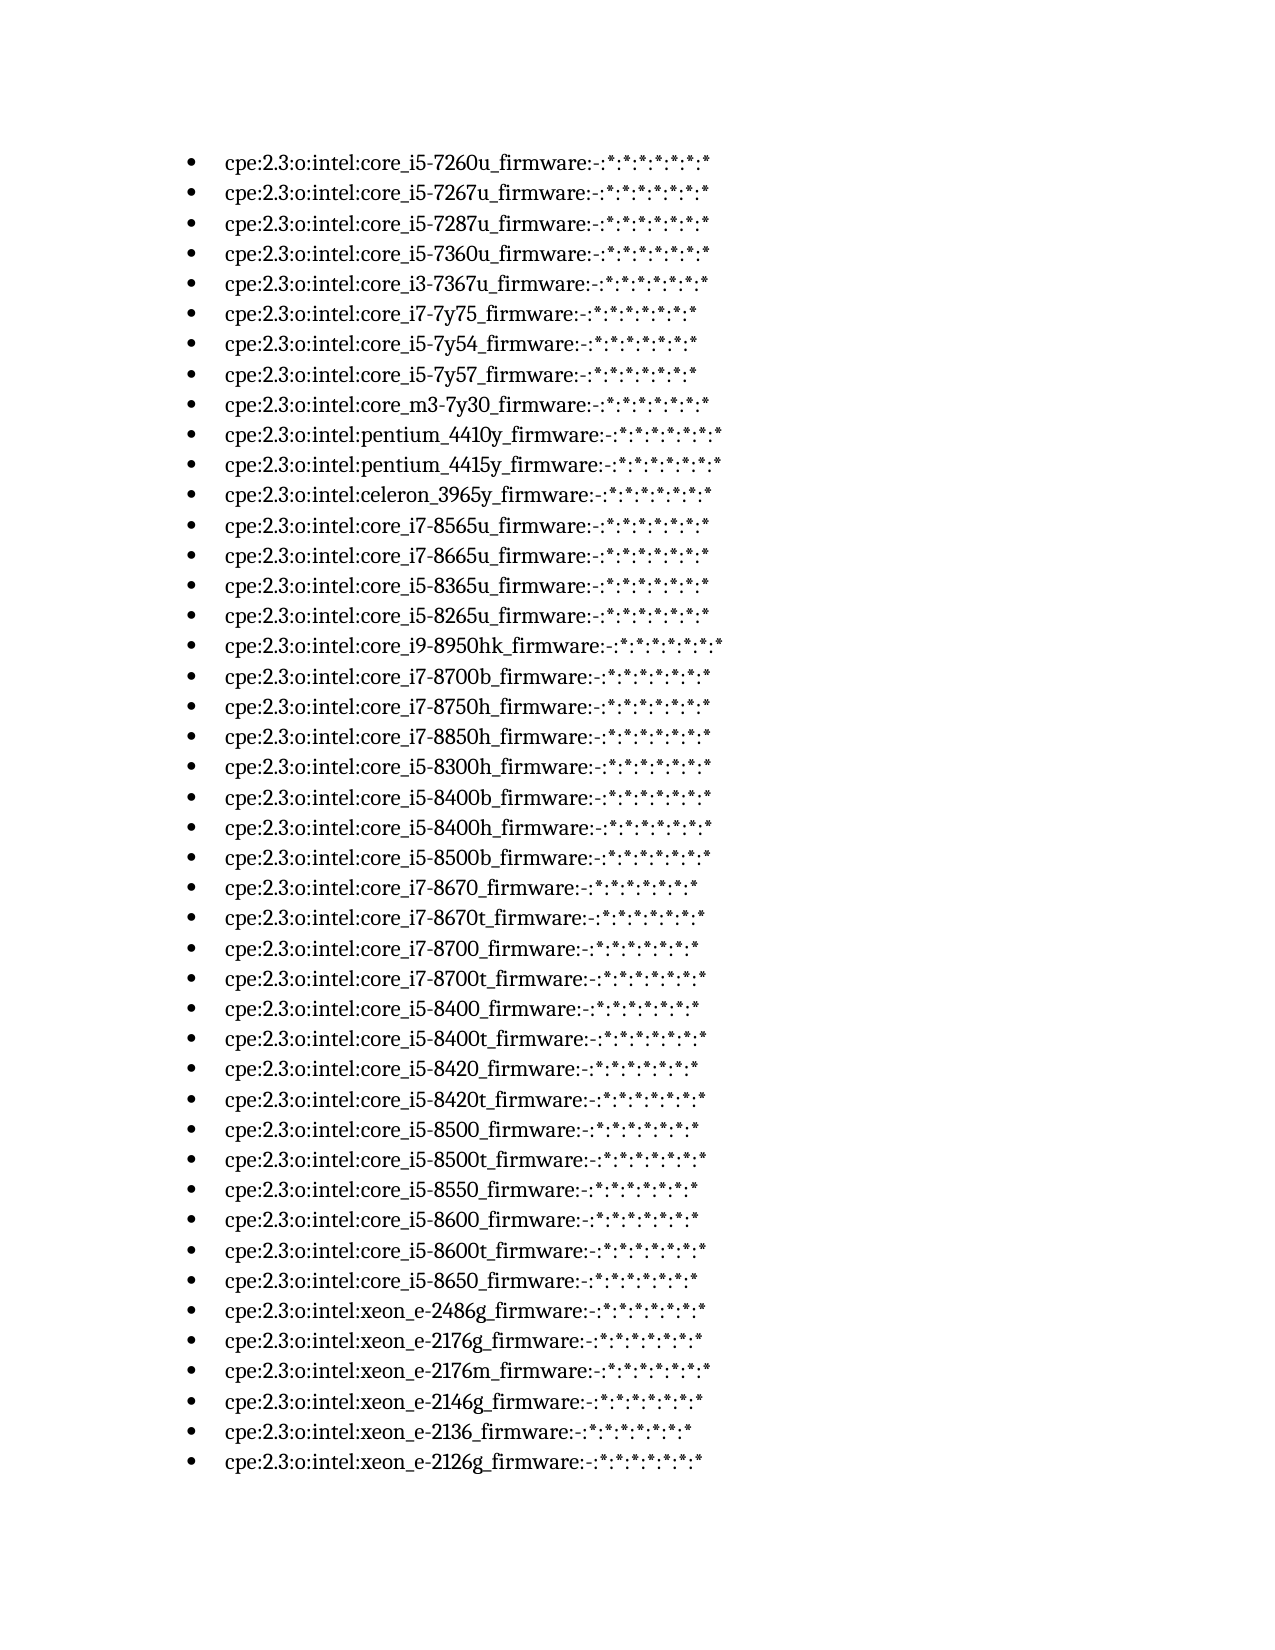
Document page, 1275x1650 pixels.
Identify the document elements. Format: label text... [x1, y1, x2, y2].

list cpe:2.3:o:intel:core_i5-7287u_firmware:-:*:*:*:*:*:*:* [187, 210, 1087, 237]
list cpe:2.3:o:intel:pentium_4415y_firmware:-:*:*:*:*:*:*:* [187, 452, 1087, 478]
list cpe:2.3:o:intel:core_m3-7y30_firmware:-:*:*:*:*:*:*:* [187, 392, 1087, 418]
list cpe:2.3:o:intel:core_i7-7y75_firmware:-:*:*:*:*:*:*:* [187, 301, 1087, 327]
list cpe:2.3:o:intel:core_i3-7367u_firmware:-:*:*:*:*:*:*:* [187, 271, 1087, 297]
list cpe:2.3:o:intel:core_i7-8750h_firmware:-:*:*:*:*:*:*:* [187, 694, 1087, 720]
list cpe:2.3:o:intel:core_i7-8665u_firmware:-:*:*:*:*:*:*:* [187, 543, 1087, 569]
list cpe:2.3:o:intel:core_i7-8670t_firmware:-:*:*:*:*:*:*:* [187, 905, 1087, 932]
list cpe:2.3:o:intel:core_i5-8600_firmware:-:*:*:*:*:*:*:* [187, 1207, 1087, 1234]
list cpe:2.3:o:intel:core_i5-8600t_firmware:-:*:*:*:*:*:*:* [187, 1237, 1087, 1264]
list cpe:2.3:o:intel:xeon_e-2486g_firmware:-:*:*:*:*:*:*:* [187, 1298, 1087, 1324]
list cpe:2.3:o:intel:core_i7-8565u_firmware:-:*:*:*:*:*:*:* [187, 512, 1087, 539]
list cpe:2.3:o:intel:core_i5-8400h_firmware:-:*:*:*:*:*:*:* [187, 814, 1087, 841]
list cpe:2.3:o:intel:core_i5-8420t_firmware:-:*:*:*:*:*:*:* [187, 1086, 1087, 1113]
list cpe:2.3:o:intel:core_i5-8500b_firmware:-:*:*:*:*:*:*:* [187, 845, 1087, 871]
list cpe:2.3:o:intel:core_i7-8670_firmware:-:*:*:*:*:*:*:* [187, 875, 1087, 901]
list cpe:2.3:o:intel:core_i5-8550_firmware:-:*:*:*:*:*:*:* [187, 1177, 1087, 1203]
list cpe:2.3:o:intel:core_i9-8950hk_firmware:-:*:*:*:*:*:*:* [187, 633, 1087, 660]
list cpe:2.3:o:intel:core_i5-8650_firmware:-:*:*:*:*:*:*:* [187, 1268, 1087, 1294]
list cpe:2.3:o:intel:core_i5-8300h_firmware:-:*:*:*:*:*:*:* [187, 754, 1087, 781]
list cpe:2.3:o:intel:core_i7-8700_firmware:-:*:*:*:*:*:*:* [187, 935, 1087, 962]
list cpe:2.3:o:intel:core_i5-7267u_firmware:-:*:*:*:*:*:*:* [187, 180, 1087, 207]
list cpe:2.3:o:intel:core_i5-8365u_firmware:-:*:*:*:*:*:*:* [187, 573, 1087, 599]
list cpe:2.3:o:intel:core_i5-8265u_firmware:-:*:*:*:*:*:*:* [187, 603, 1087, 629]
list cpe:2.3:o:intel:core_i7-8700b_firmware:-:*:*:*:*:*:*:* [187, 663, 1087, 690]
list cpe:2.3:o:intel:core_i5-8400t_firmware:-:*:*:*:*:*:*:* [187, 1026, 1087, 1052]
list cpe:2.3:o:intel:core_i7-8850h_firmware:-:*:*:*:*:*:*:* [187, 724, 1087, 750]
list cpe:2.3:o:intel:core_i5-7360u_firmware:-:*:*:*:*:*:*:* [187, 241, 1087, 267]
list cpe:2.3:o:intel:core_i5-7260u_firmware:-:*:*:*:*:*:*:* [187, 150, 1087, 176]
list cpe:2.3:o:intel:xeon_e-2176g_firmware:-:*:*:*:*:*:*:* [187, 1328, 1087, 1354]
list cpe:2.3:o:intel:core_i5-7y57_firmware:-:*:*:*:*:*:*:* [187, 361, 1087, 388]
list cpe:2.3:o:intel:xeon_e-2146g_firmware:-:*:*:*:*:*:*:* [187, 1388, 1087, 1415]
list cpe:2.3:o:intel:pentium_4410y_firmware:-:*:*:*:*:*:*:* [187, 422, 1087, 448]
list cpe:2.3:o:intel:xeon_e-2176m_firmware:-:*:*:*:*:*:*:* [187, 1358, 1087, 1385]
list cpe:2.3:o:intel:celeron_3965y_firmware:-:*:*:*:*:*:*:* [187, 482, 1087, 509]
list cpe:2.3:o:intel:core_i5-8400_firmware:-:*:*:*:*:*:*:* [187, 996, 1087, 1022]
list cpe:2.3:o:intel:core_i7-8700t_firmware:-:*:*:*:*:*:*:* [187, 966, 1087, 992]
list cpe:2.3:o:intel:core_i5-8500_firmware:-:*:*:*:*:*:*:* [187, 1117, 1087, 1143]
list cpe:2.3:o:intel:core_i5-8400b_firmware:-:*:*:*:*:*:*:* [187, 784, 1087, 811]
list cpe:2.3:o:intel:core_i5-7y54_firmware:-:*:*:*:*:*:*:* [187, 331, 1087, 358]
list cpe:2.3:o:intel:core_i5-8500t_firmware:-:*:*:*:*:*:*:* [187, 1147, 1087, 1173]
list cpe:2.3:o:intel:xeon_e-2136_firmware:-:*:*:*:*:*:*:* [187, 1419, 1087, 1445]
list cpe:2.3:o:intel:xeon_e-2126g_firmware:-:*:*:*:*:*:*:* [187, 1449, 1087, 1475]
list cpe:2.3:o:intel:core_i5-8420_firmware:-:*:*:*:*:*:*:* [187, 1056, 1087, 1083]
